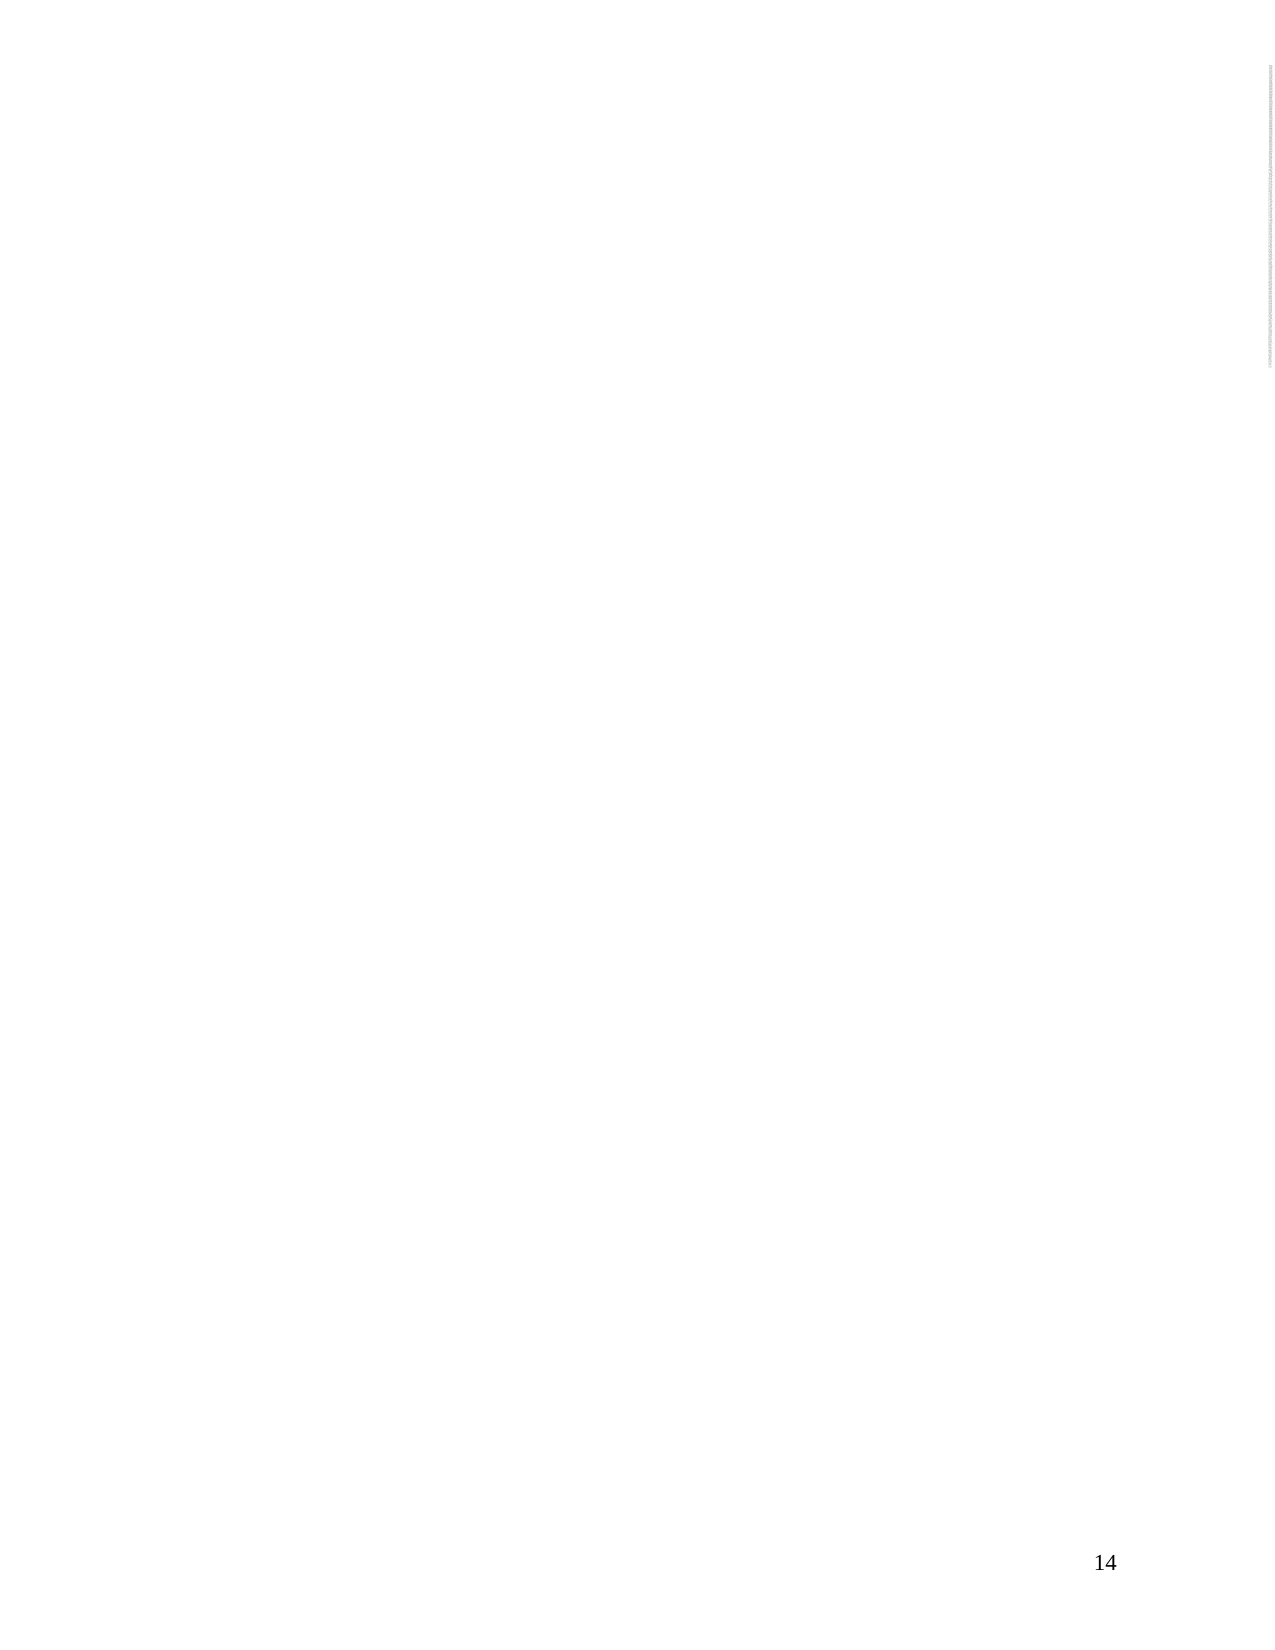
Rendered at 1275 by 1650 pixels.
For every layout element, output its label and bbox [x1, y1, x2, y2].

picture [1268, 65, 1273, 368]
